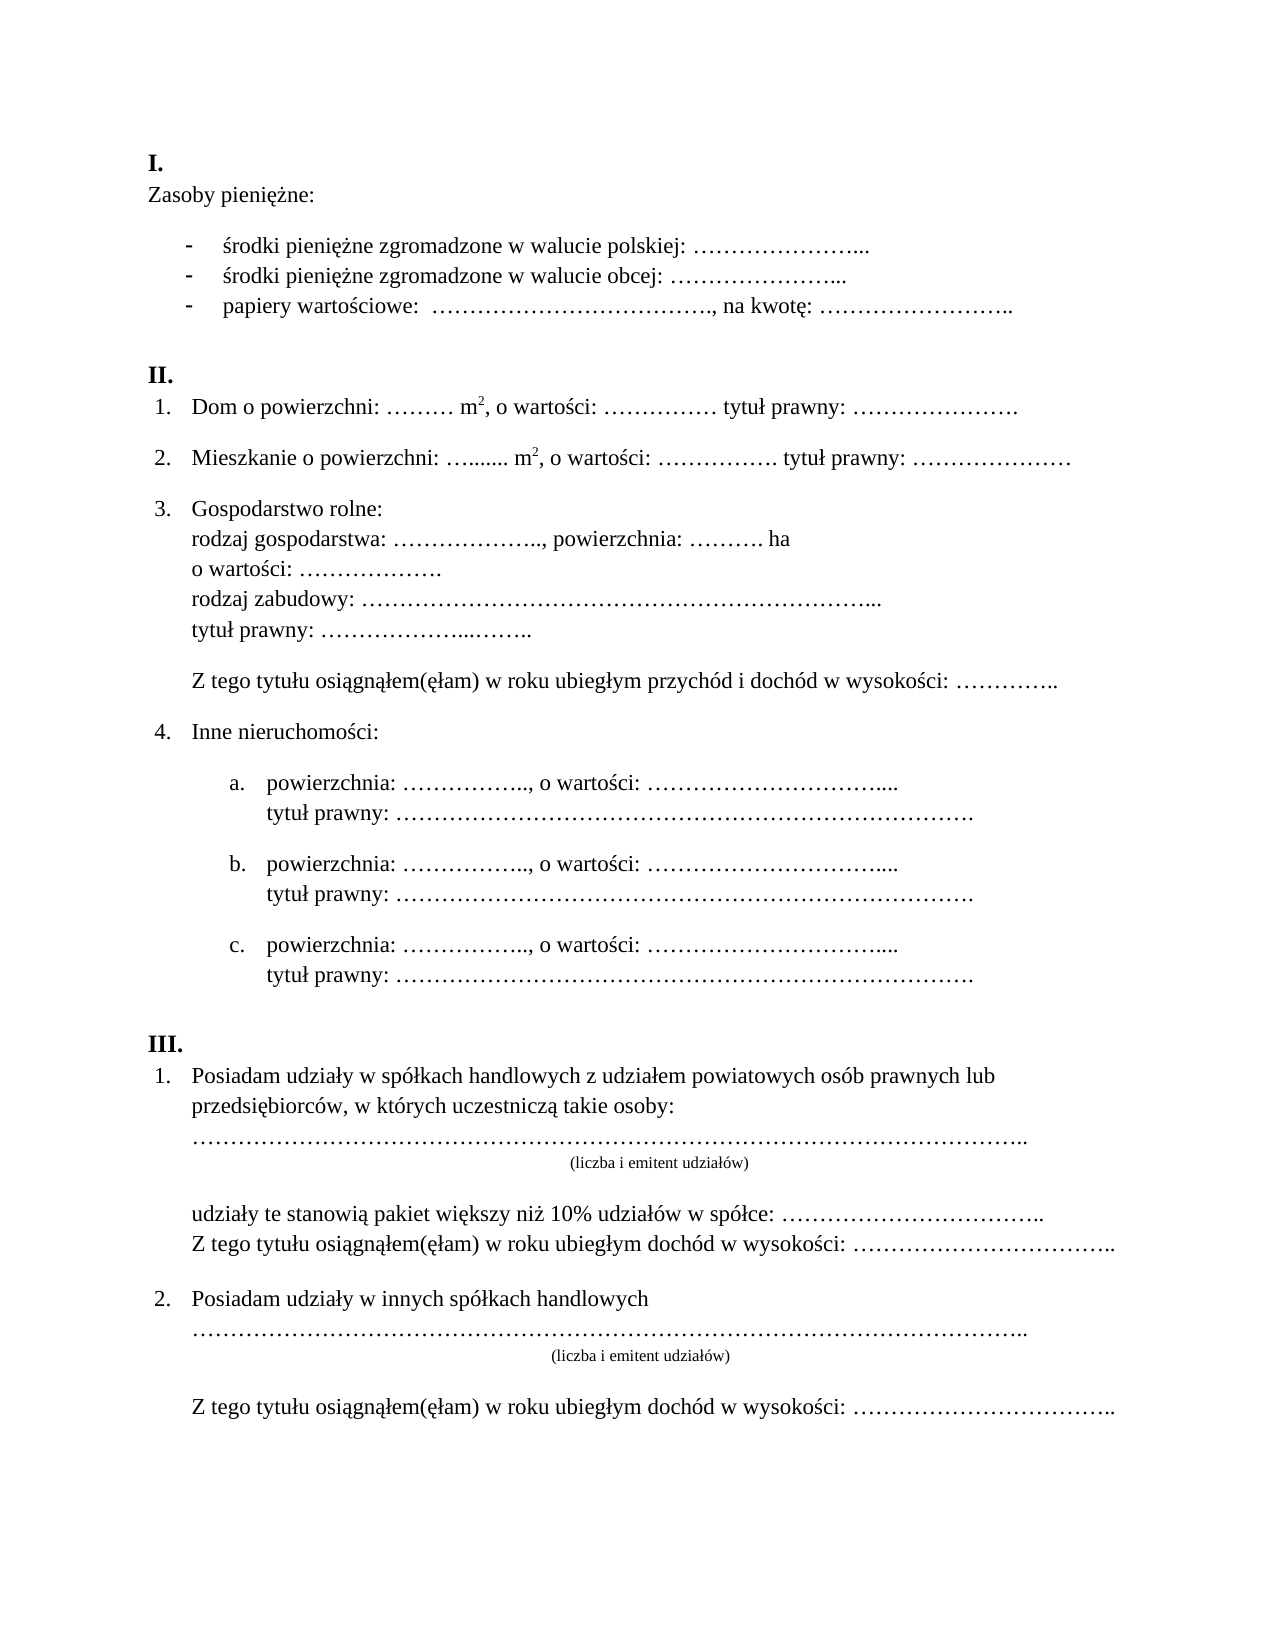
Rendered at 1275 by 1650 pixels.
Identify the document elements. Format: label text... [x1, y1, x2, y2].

list Z tego tytułu osiągnąłem(ęłam) w roku ubiegłym przychód i dochód w wysokości: [191, 667, 1127, 693]
list środki pieniężne zgromadzone w walucie polskiej: [185, 232, 1127, 258]
text Z tego tytułu osiągnąłem(ęłam) w roku ubiegłym dochód w wysokości: [191, 1393, 1127, 1419]
list Posiadam udziały w innych spółkach handlowych [154, 1285, 1127, 1312]
text Zasoby pieniężne: [148, 181, 1127, 207]
list powierzchnia: , o wartości: tytuł prawny: [229, 850, 1127, 907]
list powierzchnia: , o wartości: tytuł prawny: [229, 931, 1127, 988]
subtitle III. [148, 1029, 1127, 1058]
list Dom o powierzchni: m2, o wartości: tytuł prawny: [154, 393, 1127, 419]
text (liczba i emitent udziałów) [154, 1346, 1127, 1365]
list Mieszkanie o powierzchni: m2, o wartości: tytuł prawny: [154, 444, 1127, 470]
list powierzchnia: , o wartości: tytuł prawny: [229, 769, 1127, 825]
list Posiadam udziały w spółkach handlowych z udziałem powiatowych osób prawnych lub przedsiębiorców, w których uczestniczą takie osoby: [154, 1062, 1127, 1119]
list papiery wartościowe: , na kwotę: [185, 292, 1127, 318]
list Gospodarstwo rolne: rodzaj gospodarstwa: , powierzchnia: ha o wartości: rodzaj zabudowy: tytuł prawny: [154, 495, 1127, 642]
list Z tego tytułu osiągnąłem(ęłam) w roku ubiegłym dochód w wysokości: [191, 1230, 1127, 1256]
list środki pieniężne zgromadzone w walucie obcej: [185, 262, 1127, 288]
list Inne nieruchomości: [154, 718, 1127, 744]
subtitle II. [148, 360, 1127, 388]
subtitle I. [148, 148, 1127, 176]
list (liczba i emitent udziałów) [191, 1153, 1127, 1172]
list udziały te stanowią pakiet większy niż 10% udziałów w spółce: [191, 1200, 1127, 1226]
